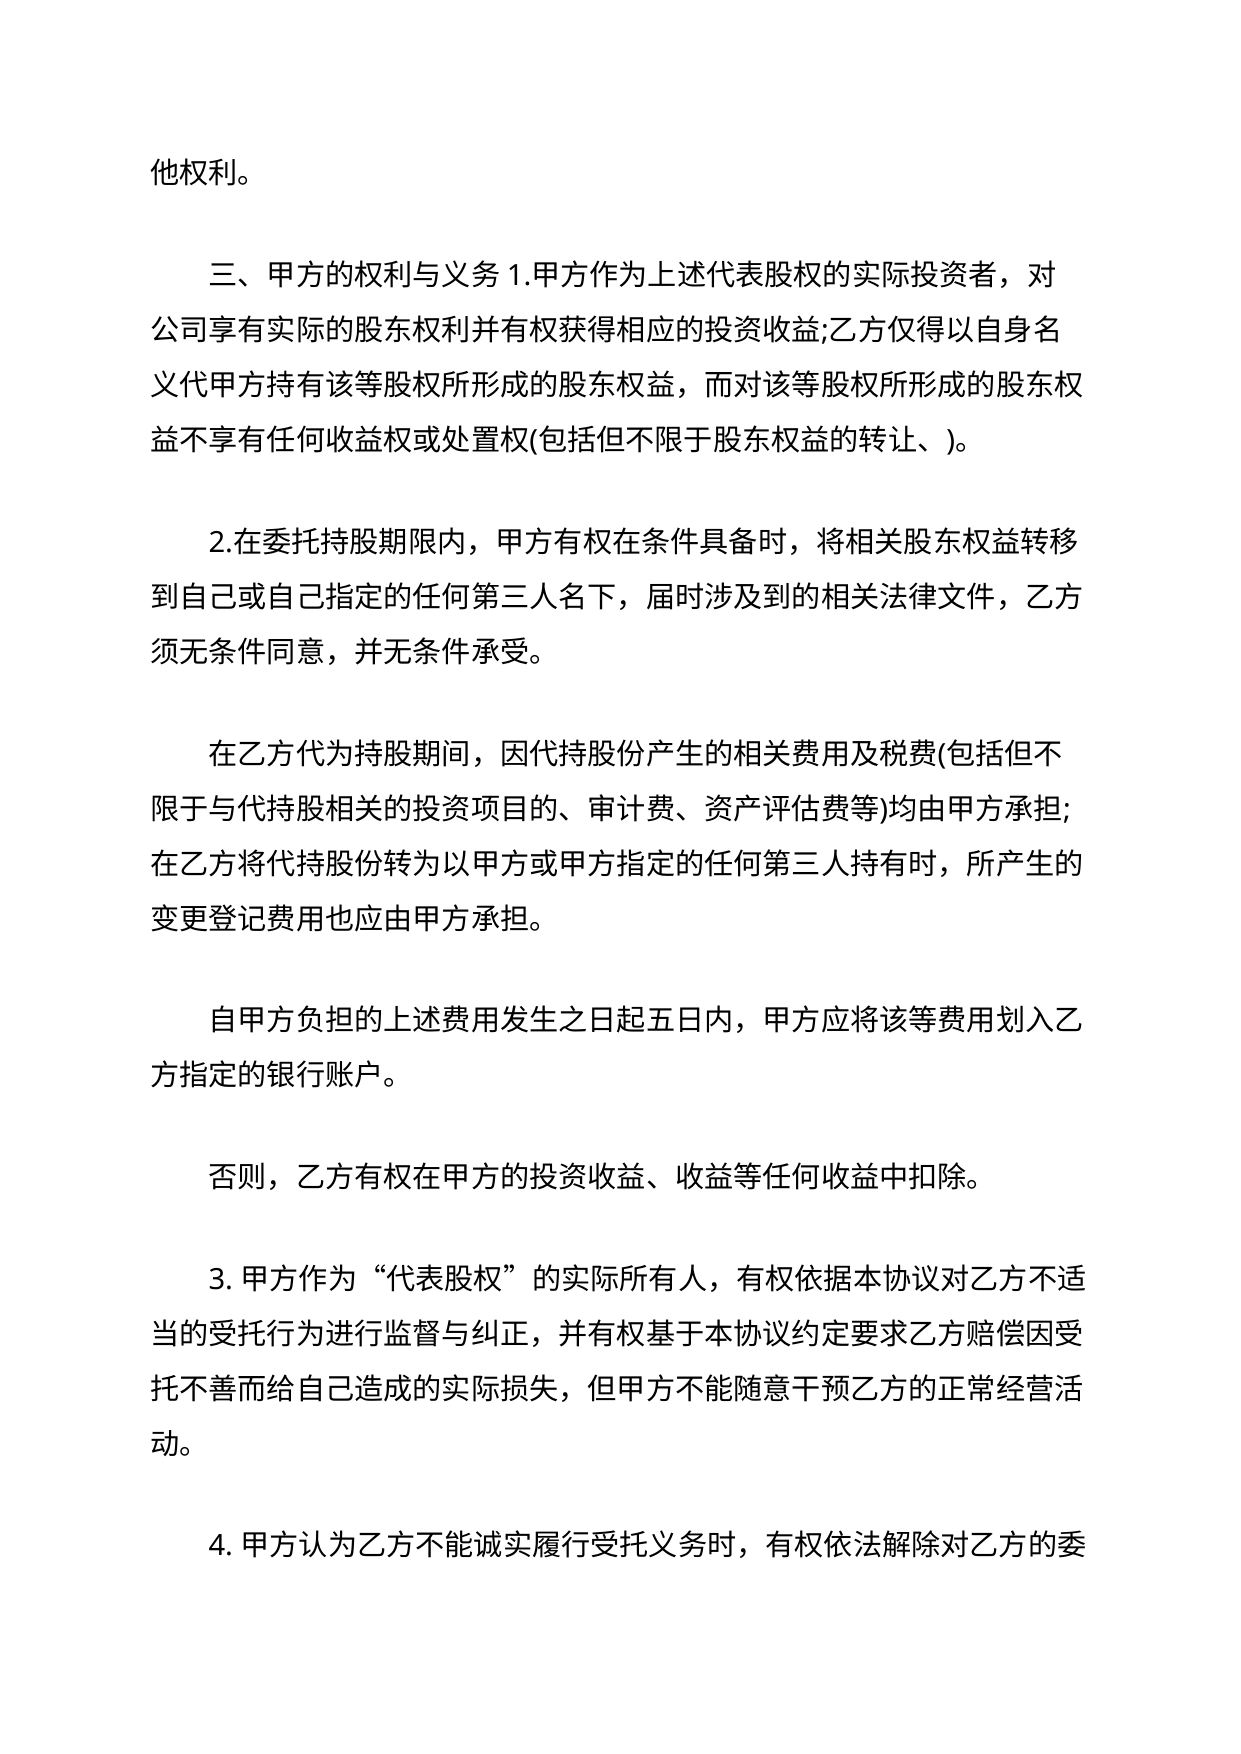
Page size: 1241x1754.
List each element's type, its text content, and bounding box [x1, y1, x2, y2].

text 在乙方代为持股期间，因代持股份产生的相关费用及税费(包括但不限于与代持股相关的投资项目的、审计费、资产评估费等)均由甲方承担;在乙方将代持股份转为以甲方或甲方指定的任何第三人持有时，所产生的变更登记费用也应由甲方承担。 [150, 730, 1090, 937]
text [150, 1522, 1090, 1564]
text 2.在委托持股期限内，甲方有权在条件具备时，将相关股东权益转移到自己或自己指定的任何第三人名下，届时涉及到的相关法律文件，乙方须无条件同意，并无条件承受。 [150, 519, 1090, 671]
text 三、甲方的权利与义务 1.甲方作为上述代表股权的实际投资者，对 公司享有实际的股东权利并有权获得相应的投资收益;乙方仅得以自身名义代甲方持有该等股权所形成的股东权益，而对该等股权所形成的股东权益不享有任何收益权或处置权(包括但不限于股东权益的转让、)。 [150, 252, 1090, 459]
text 自甲方负担的上述费用发生之日起五日内，甲方应将该等费用划入乙方指定的银行账户。 [150, 997, 1090, 1094]
text 否则，乙方有权在甲方的投资收益、收益等任何收益中扣除。 [150, 1154, 1090, 1196]
text 3. 甲方作为“代表股权”的实际所有人，有权依据本协议对乙方不适当的受托行为进行监督与纠正，并有权基于本协议约定要求乙方赔偿因受托不善而给自己造成的实际损失，但甲方不能随意干预乙方的正常经营活动。 [150, 1255, 1090, 1462]
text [150, 150, 1090, 192]
